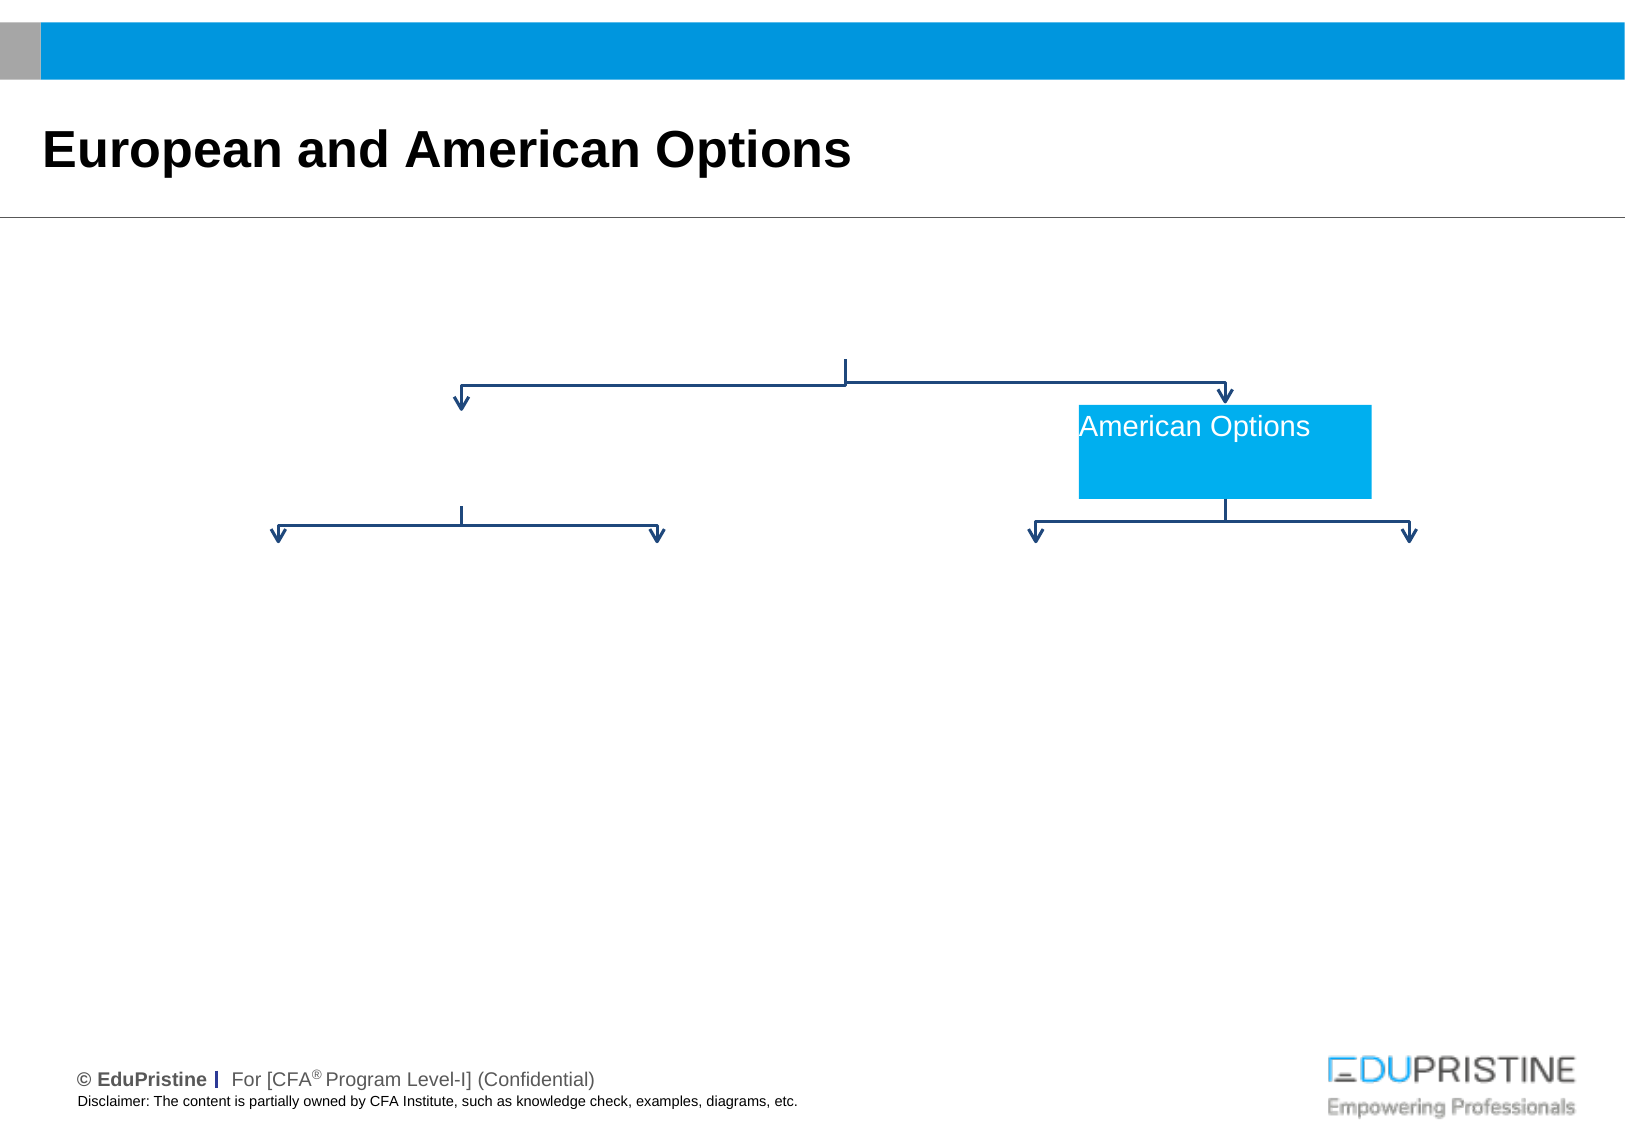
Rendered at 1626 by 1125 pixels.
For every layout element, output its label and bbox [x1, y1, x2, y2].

picture [1315, 1045, 1583, 1121]
